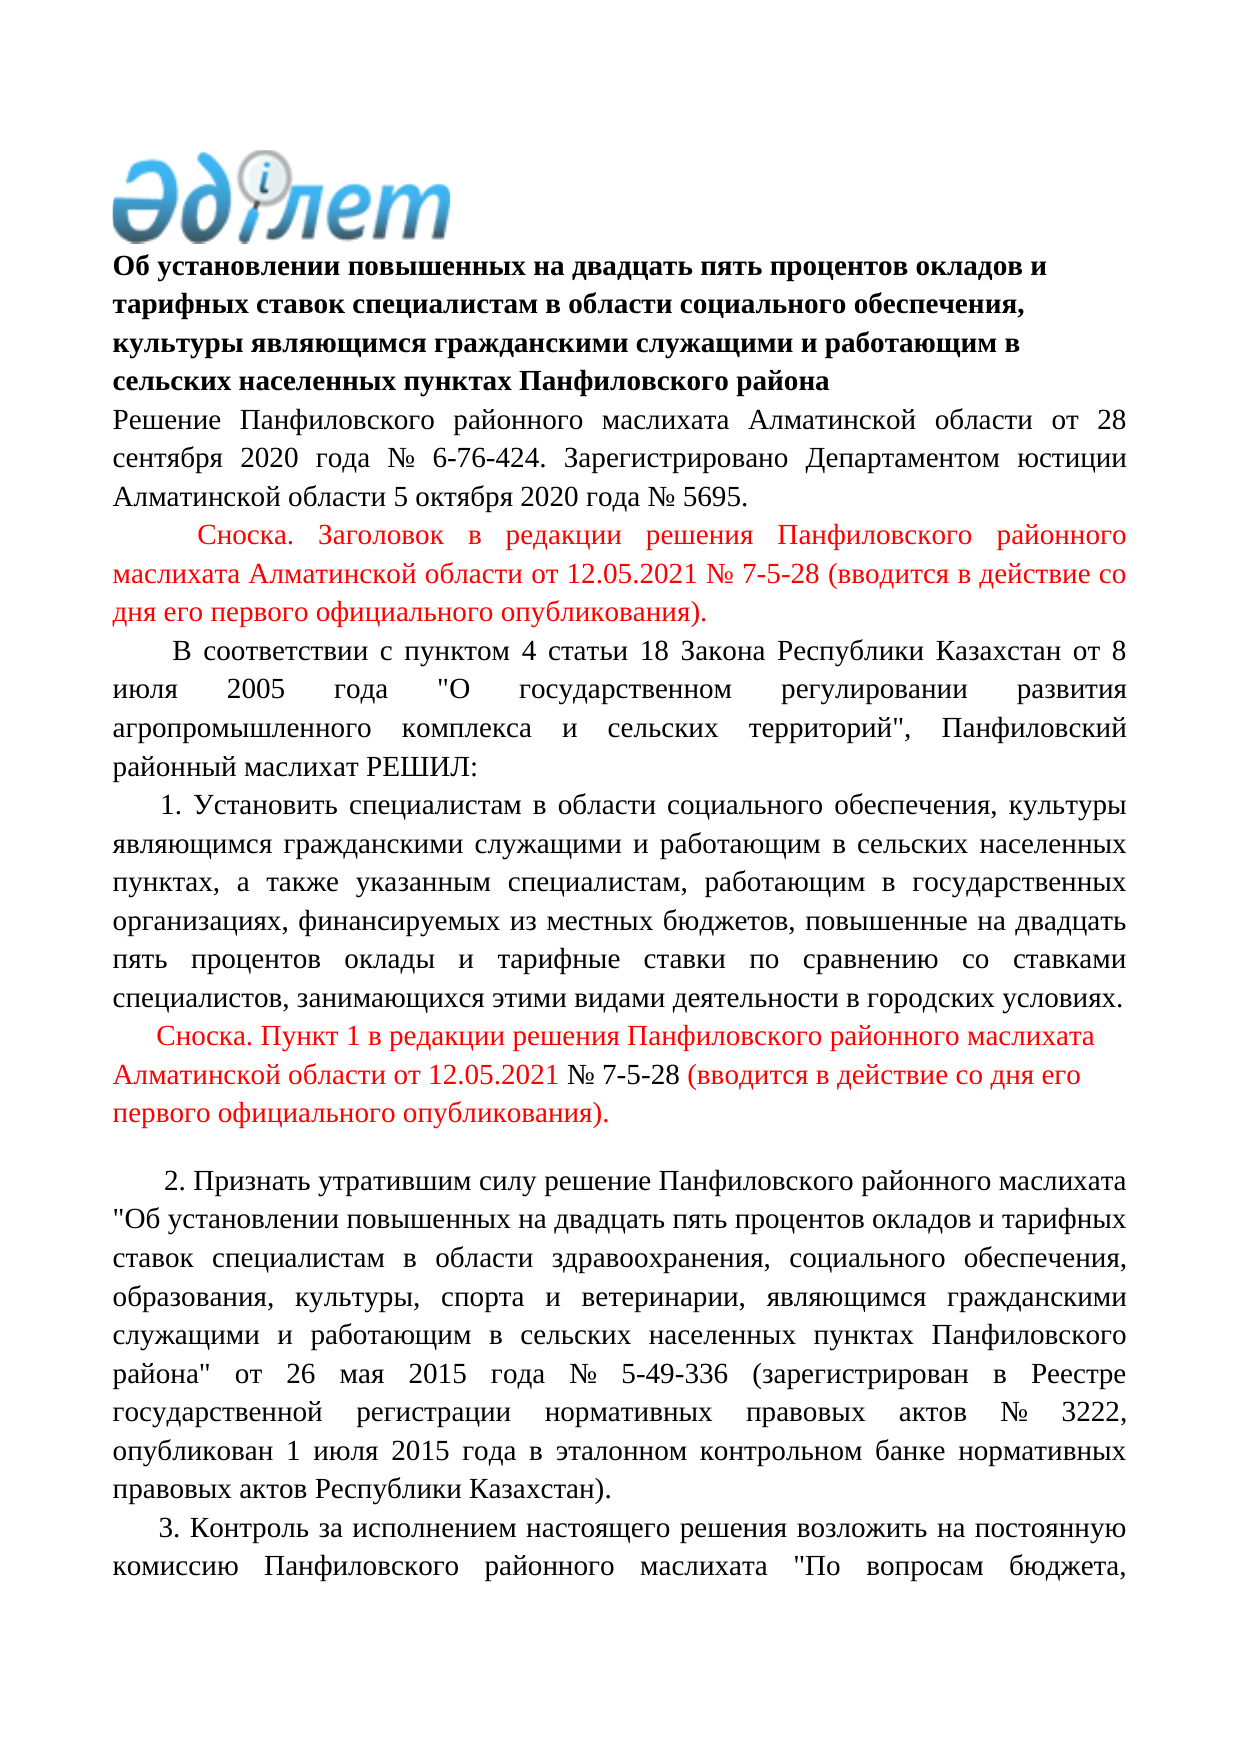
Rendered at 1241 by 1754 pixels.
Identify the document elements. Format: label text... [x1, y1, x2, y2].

text Решение Панфиловского районного маслихата Алматинской области от 28 сентября 2020 года № 6-76-424. Зарегистрировано Департаментом юстиции Алматинской области 5 октября 2020 года № 5695. [112, 402, 1128, 512]
picture [112, 150, 451, 244]
text Сноска. Пункт 1 в редакции решения Панфиловского районного маслихата Алматинской области от 12.05.2021 № 7-5-28 (вводится в действие со дня его первого официального опубликования). [112, 1018, 1128, 1159]
text 1. Установить специалистам в области социального обеспечения, культуры являющимся гражданскими служащими и работающим в сельских населенных пунктах, а также указанным специалистам, работающим в государственных организациях, финансируемых из местных бюджетов, повышенные на двадцать пять процентов оклады и тарифные ставки по сравнению со ставками специалистов, занимающихся этими видами деятельности в городских условиях. [112, 787, 1128, 1013]
text В соответствии с пунктом 4 статьи 18 Закона Республики Казахстан от 8 июля 2005 года "О государственном регулировании развития агропромышленного комплекса и сельских территорий", Панфиловский районный маслихат РЕШИЛ: [112, 633, 1128, 782]
text Об установлении повышенных на двадцать пять процентов окладов и тарифных ставок специалистам в области социального обеспечения, культуры являющимся гражданскими служащими и работающим в сельских населенных пунктах Панфиловского района [112, 248, 1128, 397]
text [112, 1510, 1128, 1582]
text Сноска. Заголовок в редакции решения Панфиловского районного маслихата Алматинской области от 12.05.2021 № 7-5-28 (вводится в действие со дня его первого официального опубликования). [112, 517, 1128, 628]
text 2. Признать утратившим силу решение Панфиловского районного маслихата "Об установлении повышенных на двадцать пять процентов окладов и тарифных ставок специалистам в области здравоохранения, социального обеспечения, образования, культуры, спорта и ветеринарии, являющимся гражданскими служащими и работающим в сельских населенных пунктах Панфиловского района" от 26 мая 2015 года № 5-49-336 (зарегистрирован в Реестре государственной регистрации нормативных правовых актов № 3222, опубликован 1 июля 2015 года в эталонном контрольном банке нормативных правовых актов Республики Казахстан). [112, 1163, 1128, 1505]
